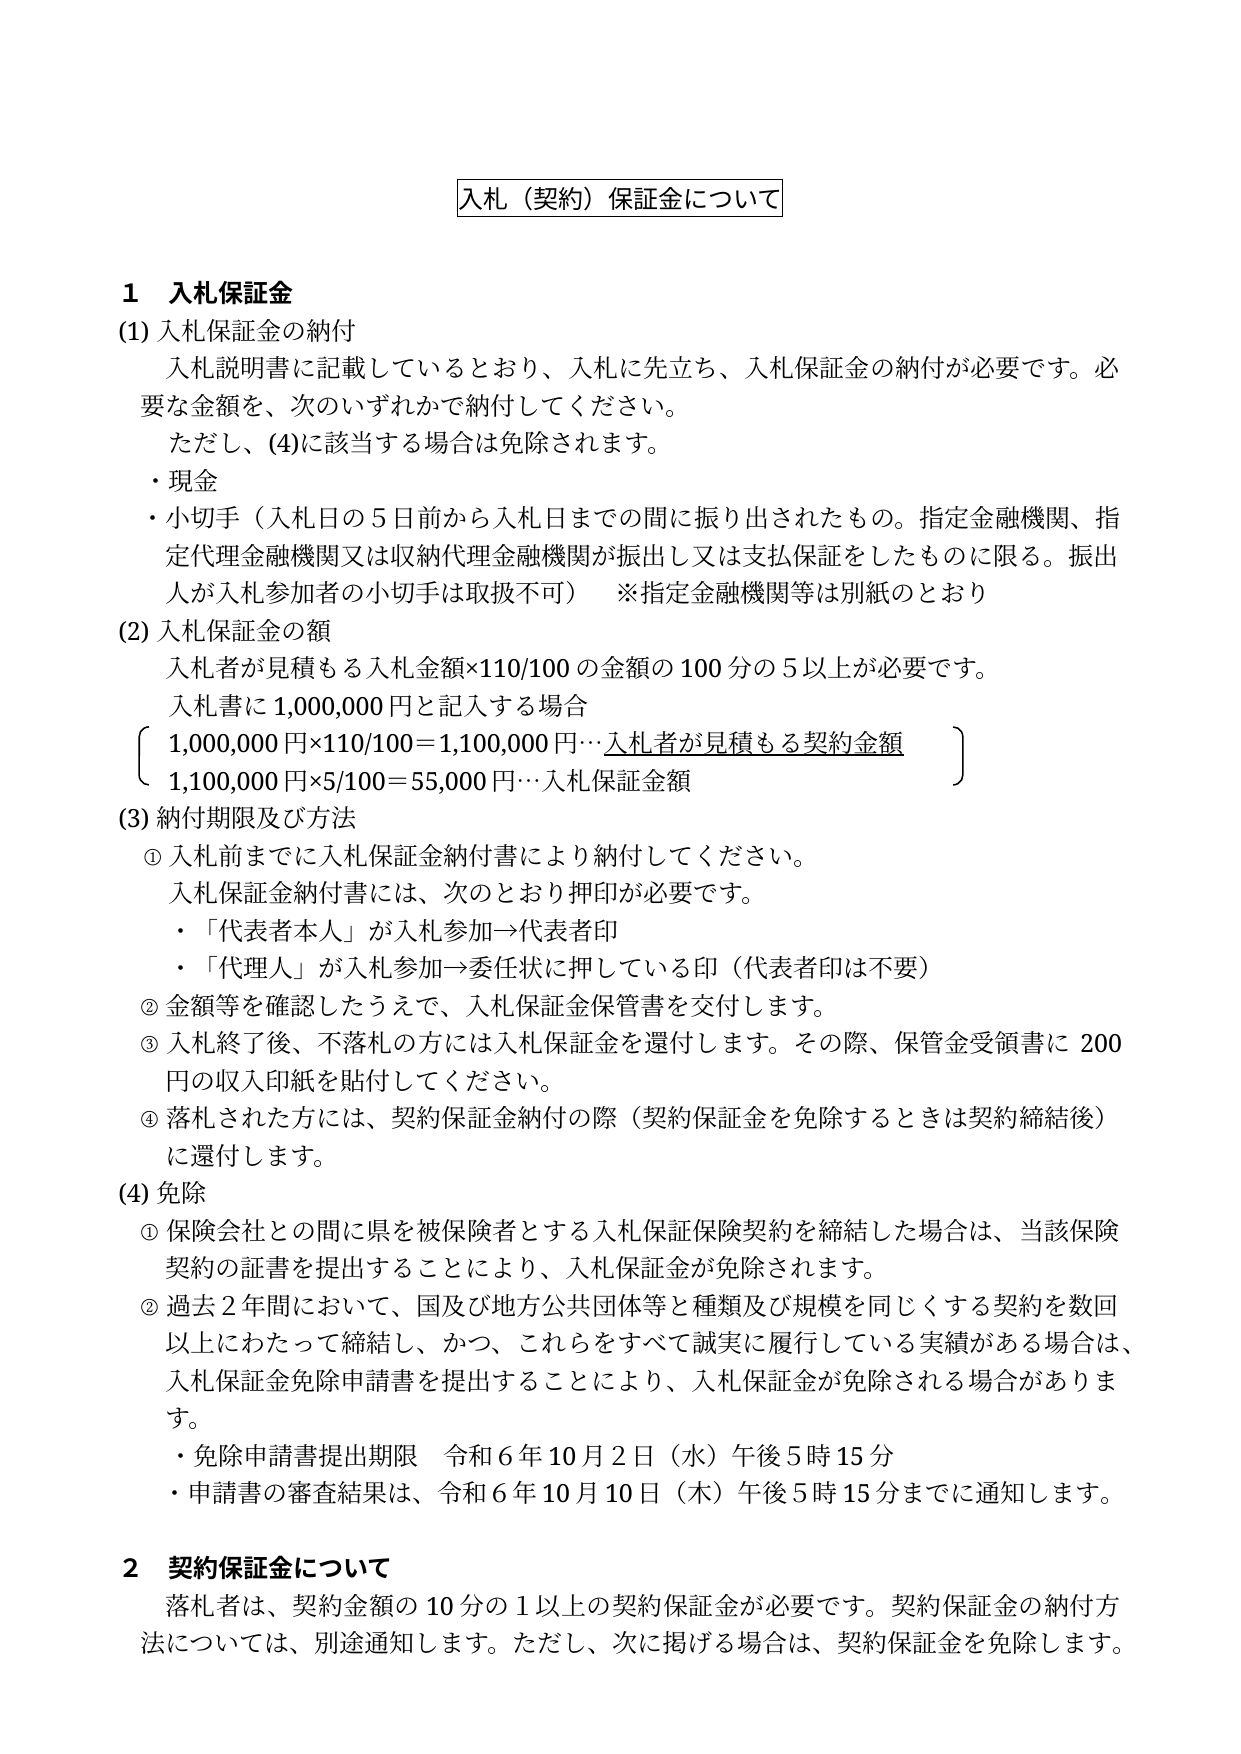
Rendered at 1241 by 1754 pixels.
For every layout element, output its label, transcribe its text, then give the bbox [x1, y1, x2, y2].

text 落札者は、契約金額の10分の１以上の契約保証金が必要です。契約保証金の納付方法については、別途通知します。ただし、次に掲げる場合は、契約保証金を免除します。 [140, 1585, 1122, 1660]
text (4) 免除 [118, 1173, 1122, 1210]
text 入札説明書に記載しているとおり、入札に先立ち、入札保証金の納付が必要です。必要な金額を、次のいずれかで納付してください。 [140, 348, 1122, 423]
text ・免除申請書提出期限 令和６年10月２日（水）午後５時15分 [118, 1435, 1122, 1473]
text (1) 入札保証金の納付 [118, 310, 1122, 348]
text ② 金額等を確認したうえで、入札保証金保管書を交付します。 [140, 985, 1122, 1023]
text (2) 入札保証金の額 [118, 610, 1122, 648]
text １ 入札保証金 [118, 273, 1122, 310]
text 入札（契約）保証金について [118, 160, 1122, 235]
text 1,100,000円×5/100＝55,000円…入札保証金額 [118, 760, 1122, 798]
text ① 入札前までに入札保証金納付書により納付してください。 [118, 835, 1122, 873]
text ① 保険会社との間に県を被保険者とする入札保証保険契約を締結した場合は、当該保険契約の証書を提出することにより、入札保証金が免除されます。 [140, 1210, 1122, 1285]
text ③ 入札終了後、不落札の方には入札保証金を還付します。その際、保管金受領書に200円の収入印紙を貼付してください。 [140, 1023, 1122, 1098]
text ・現金 [118, 460, 1122, 498]
text ただし、(4)に該当する場合は免除されます。 [118, 423, 1122, 460]
text 1,000,000円×110/100＝1,100,000円…入札者が見積もる契約金額 [118, 723, 1122, 760]
text ・小切手（入札日の５日前から入札日までの間に振り出されたもの。指定金融機関、指定代理金融機関又は収納代理金融機関が振出し又は支払保証をしたものに限る。振出人が入札参加者の小切手は取扱不可） ※指定金融機関等は別紙のとおり [140, 498, 1122, 610]
text ２ 契約保証金について [118, 1548, 1122, 1585]
text ・「代理人」が入札参加→委任状に押している印（代表者印は不要） [118, 948, 1122, 985]
text ・申請書の審査結果は、令和６年10月10日（木）午後５時15分までに通知します。 [162, 1473, 1122, 1510]
text 入札書に1,000,000円と記入する場合 [118, 685, 1122, 723]
text 入札者が見積もる入札金額×110/100の金額の100分の５以上が必要です。 [140, 648, 1122, 685]
text ② 過去２年間において、国及び地方公共団体等と種類及び規模を同じくする契約を数回以上にわたって締結し、かつ、これらをすべて誠実に履行している実績がある場合は、入札保証金免除申請書を提出することにより、入札保証金が免除される場合があります。 [140, 1285, 1122, 1435]
text ④ 落札された方には、契約保証金納付の際（契約保証金を免除するときは契約締結後）に還付します。 [140, 1098, 1122, 1173]
text 入札保証金納付書には、次のとおり押印が必要です。 [118, 873, 1122, 910]
text ・「代表者本人」が入札参加→代表者印 [118, 910, 1122, 948]
text (3) 納付期限及び方法 [118, 798, 1122, 835]
